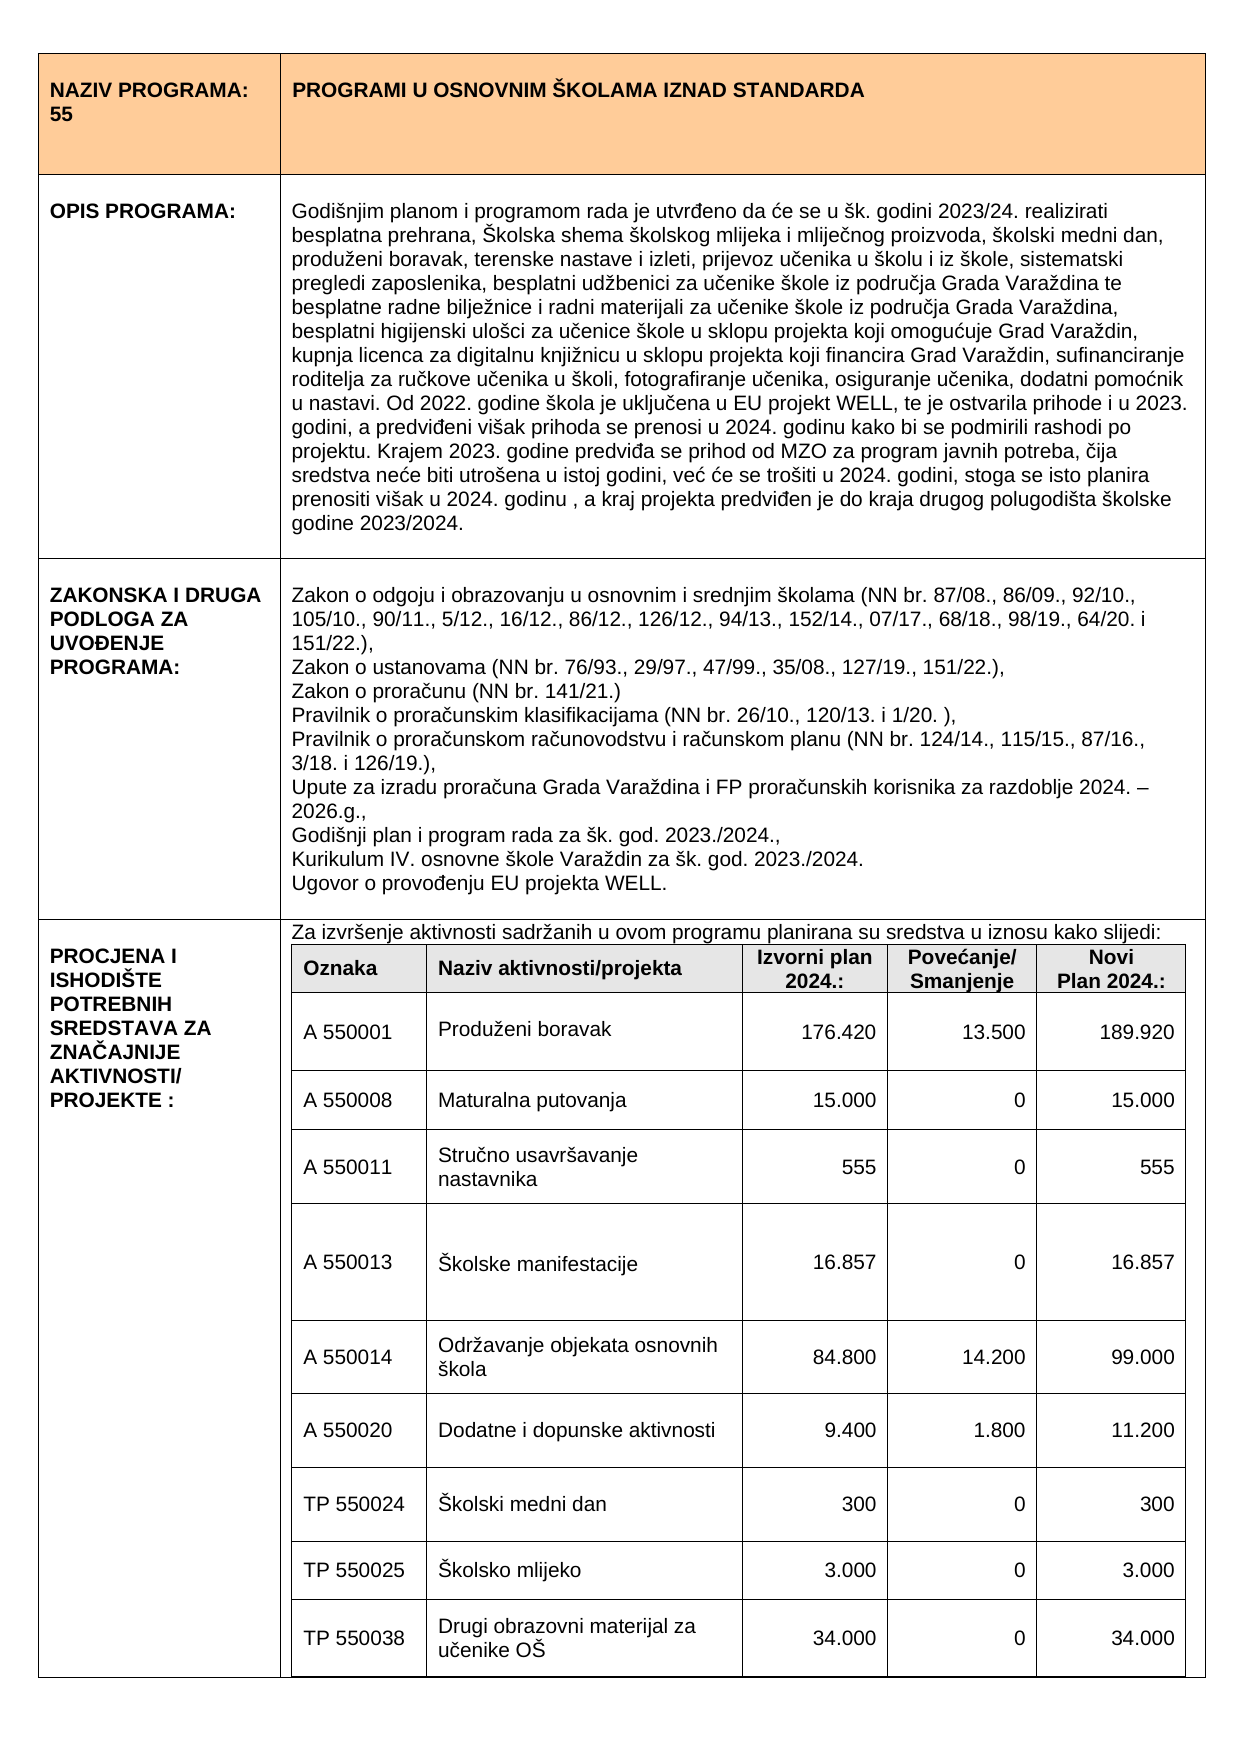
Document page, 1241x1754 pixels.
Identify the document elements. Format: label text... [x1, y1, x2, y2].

table_cell Godišnjim planom i programom rada je utvrđeno da će se u šk. godini 2023/24. realizirati besplatna prehrana, Školska shema školskog mlijeka i mliječnog proizvoda, školski medni dan, produženi boravak, terenske nastave i izleti, prijevoz učenika u školu i iz škole, sistematski pregledi zaposlenika, besplatni udžbenici za učenike škole iz područja Grada Varaždina te besplatne radne bilježnice i radni materijali za učenike škole iz područja Grada Varaždina, besplatni higijenski ulošci za učenice škole u sklopu projekta koji omogućuje Grad Varaždin, kupnja licenca za digitalnu knjižnicu u sklopu projekta koji financira Grad Varaždin, sufinanciranje roditelja za ručkove učenika u školi, fotografiranje učenika, osiguranje učenika, dodatni pomoćnik u nastavi. Od 2022. godine škola je uključena u EU projekt WELL, te je ostvarila prihode i u 2023. godini, a predviđeni višak prihoda se prenosi u 2024. godinu kako bi se podmirili rashodi po projektu. Krajem 2023. godine predviđa se prihod od MZO za program javnih potreba, čija sredstva neće biti utrošena u istoj godini, već će se trošiti u 2024. godini, stoga se isto planira prenositi višak u 2024. godinu , a kraj projekta predviđen je do kraja drugog polugodišta školske godine 2023/2024. [281, 175, 1205, 558]
table_cell ZAKONSKA I DRUGA PODLOGA ZA UVOĐENJE PROGRAMA: [39, 559, 280, 919]
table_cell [39, 920, 280, 1677]
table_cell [281, 920, 1205, 1677]
table_cell OPIS PROGRAMA: [39, 175, 280, 558]
table_cell Zakon o odgoju i obrazovanju u osnovnim i srednjim školama (NN br. 87/08., 86/09., 92/10., 105/10., 90/11., 5/12., 16/12., 86/12., 126/12., 94/13., 152/14., 07/17., 68/18., 98/19., 64/20. i 151/22.), Zakon o ustanovama (NN br. 76/93., 29/97., 47/99., 35/08., 127/19., 151/22.), Zakon o proračunu (NN br. 141/21.) Pravilnik o proračunskim klasifikacijama (NN br. 26/10., 120/13. i 1/20. ), Pravilnik o proračunskom računovodstvu i računskom planu (NN br. 124/14., 115/15., 87/16., 3/18. i 126/19.), Upute za izradu proračuna Grada Varaždina i FP proračunskih korisnika za razdoblje 2024. – 2026.g., Godišnji plan i program rada za šk. god. 2023./2024., Kurikulum IV. osnovne škole Varaždin za šk. god. 2023./2024. Ugovor o provođenju EU projekta WELL. [281, 559, 1205, 919]
table_header NAZIV PROGRAMA: 55 [39, 54, 280, 174]
table_header PROGRAMI U OSNOVNIM ŠKOLAMA IZNAD STANDARDA [281, 54, 1205, 174]
